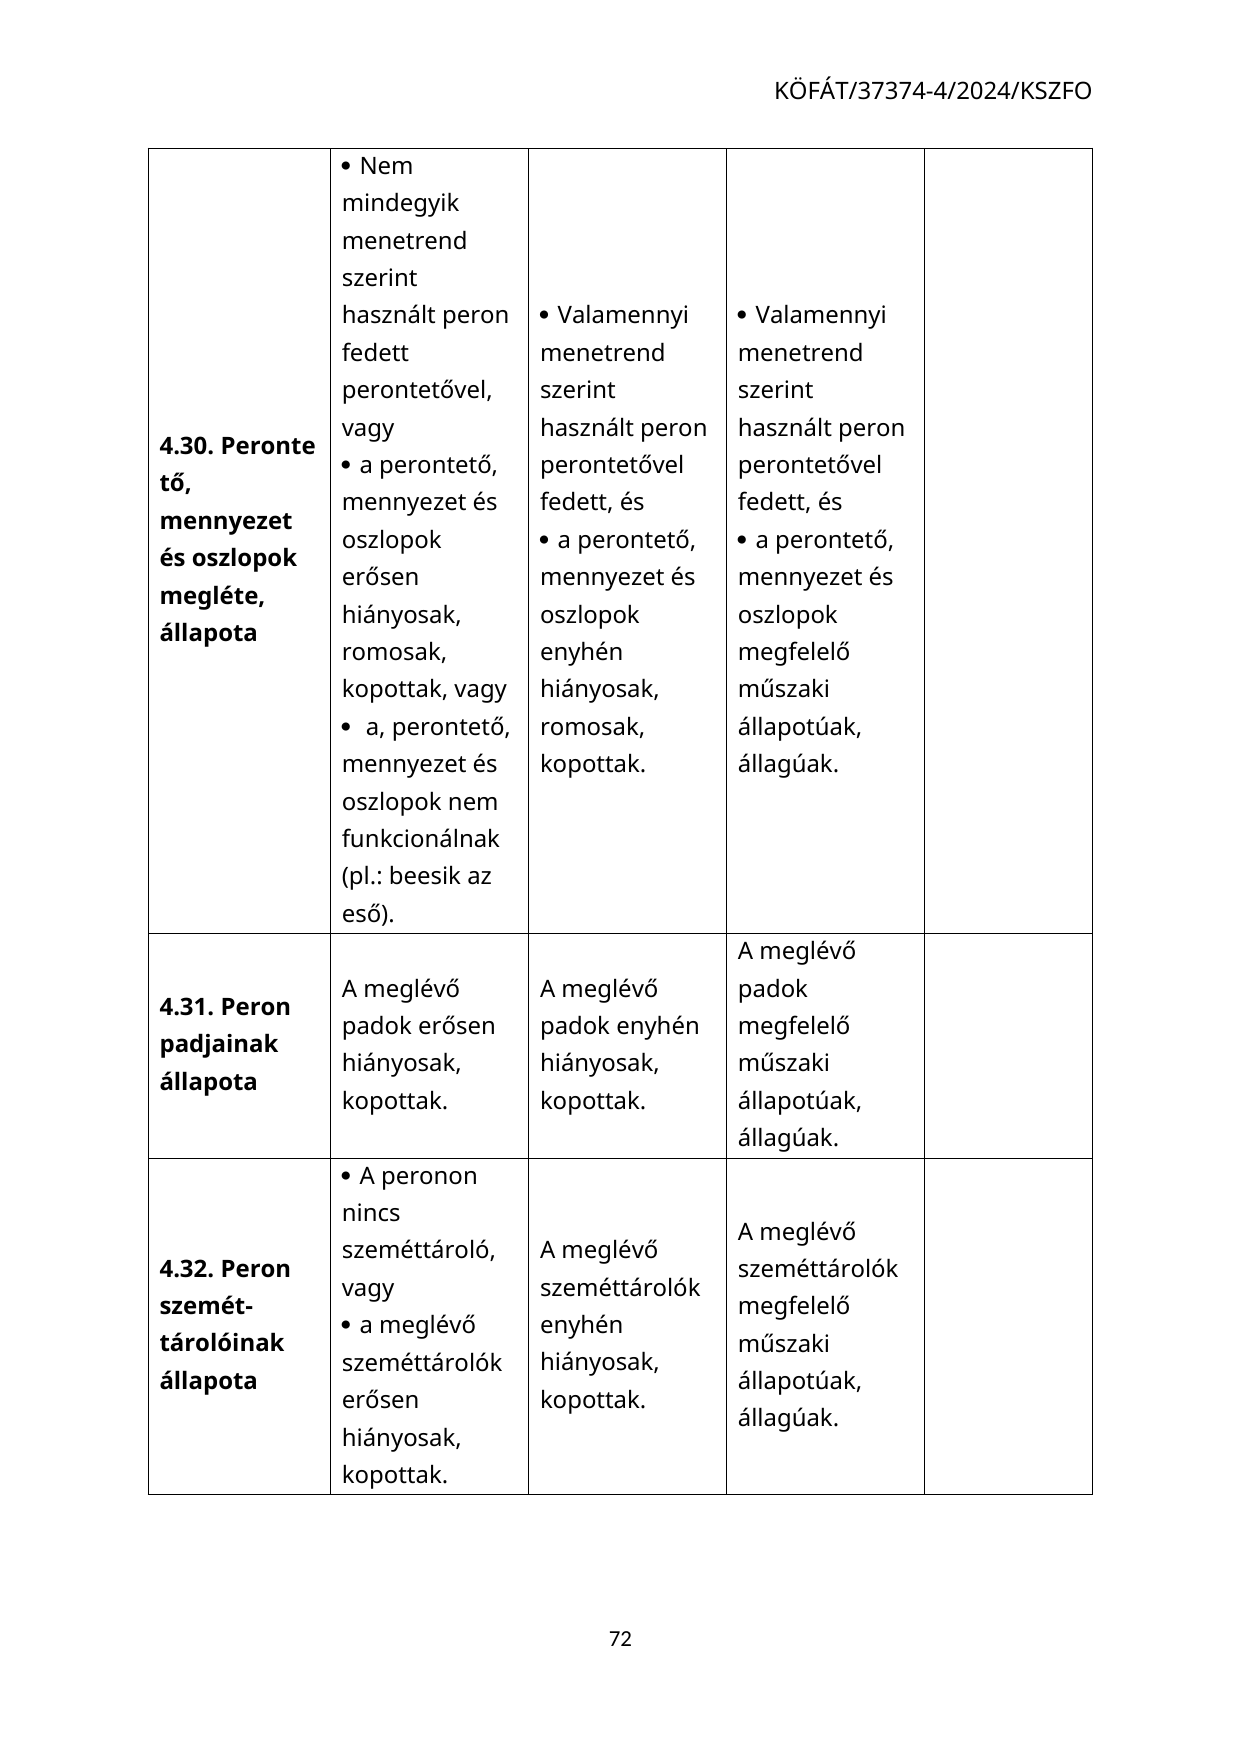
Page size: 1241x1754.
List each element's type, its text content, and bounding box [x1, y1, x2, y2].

table_cell A meglévő padok enyhén hiányosak, kopottak. [529, 934, 726, 1157]
table_cell [925, 934, 1092, 1157]
table_cell [925, 149, 1092, 933]
table_cell A peronon nincs szeméttároló, vagy a meglévő szeméttárolók erősen hiányosak, kopottak. [331, 1159, 528, 1493]
table_cell A meglévő szeméttárolók megfelelő műszaki állapotúak, állagúak. [727, 1159, 924, 1493]
table_cell Valamennyi menetrend szerint használt peron perontetővel fedett, és a perontető, mennyezet és oszlopok enyhén hiányosak, romosak, kopottak. [529, 149, 726, 933]
table_cell A meglévő szeméttárolók enyhén hiányosak, kopottak. [529, 1159, 726, 1493]
table_cell Nem mindegyik menetrend szerint használt peron fedett perontetővel, vagy a perontető, mennyezet és oszlopok erősen hiányosak, romosak, kopottak, vagy a, perontető, mennyezet és oszlopok nem funkcionálnak (pl.: beesik az eső). [331, 149, 528, 933]
table_cell A meglévő padok megfelelő műszaki állapotúak, állagúak. [727, 934, 924, 1157]
table_cell Perontető, mennyezet és oszlopok megléte, állapota [149, 149, 330, 933]
table_cell Peron padjainak állapota [149, 934, 330, 1157]
table_cell [925, 1159, 1092, 1493]
table_cell A meglévő padok erősen hiányosak, kopottak. [331, 934, 528, 1157]
table_cell Valamennyi menetrend szerint használt peron perontetővel fedett, és a perontető, mennyezet és oszlopok megfelelő műszaki állapotúak, állagúak. [727, 149, 924, 933]
table_cell Peron szeméttárolóinak állapota [149, 1159, 330, 1493]
